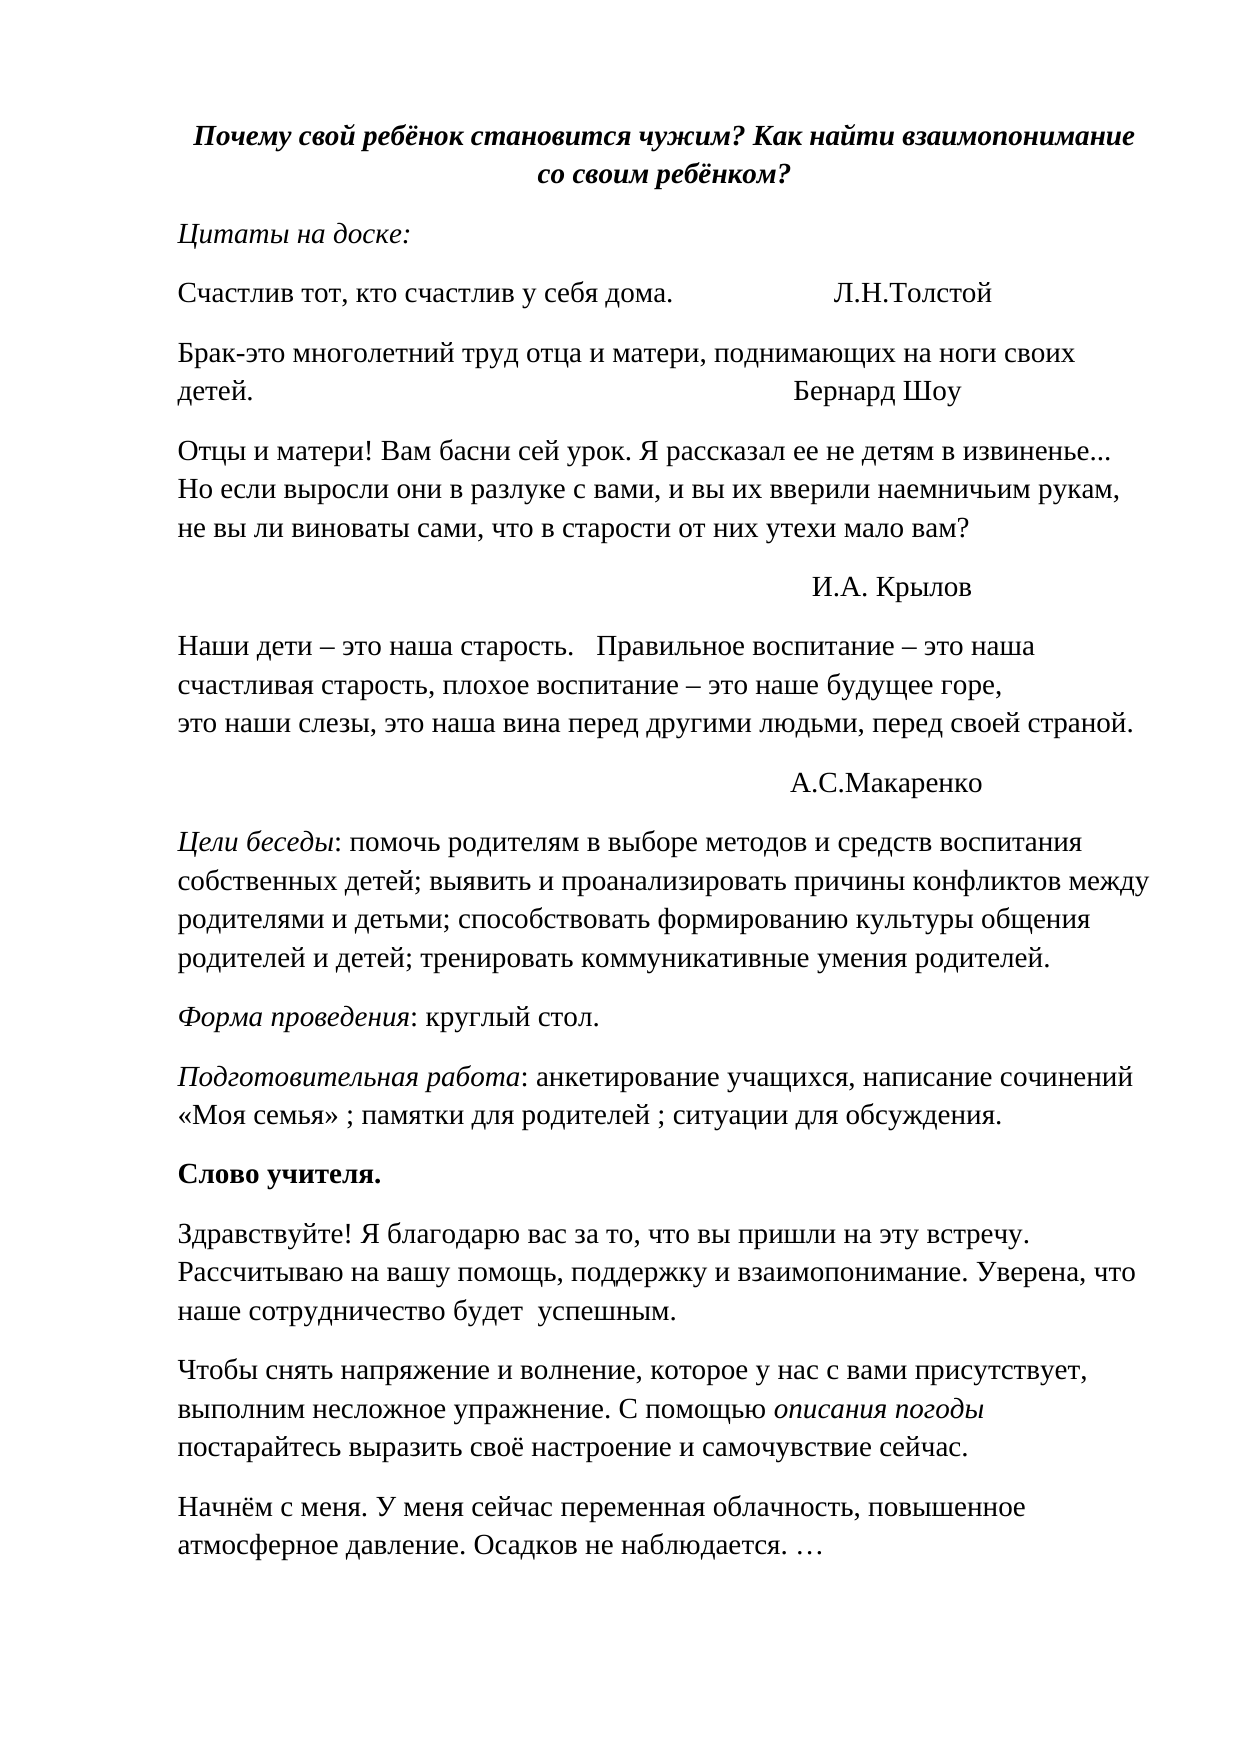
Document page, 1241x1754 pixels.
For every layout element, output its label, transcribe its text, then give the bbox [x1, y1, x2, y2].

text Счастлив тот, кто счастлив у себя дома. Л.Н.Толстой [177, 275, 1152, 309]
text Брак-это многолетний труд отца и матери, поднимающих на ноги своих детей. Бернард Шоу [177, 335, 1152, 407]
text Цели беседы: помочь родителям в выборе методов и средств воспитания собственных детей; выявить и проанализировать причины конфликтов между родителями и детьми; способствовать формированию культуры общения родителей и детей; тренировать коммуникативные умения родителей. [177, 824, 1152, 973]
text Форма проведения: круглый стол. [177, 999, 1152, 1033]
text Начнём с меня. У меня сейчас переменная облачность, повышенное атмосферное давление. Осадков не наблюдается. … [177, 1489, 1152, 1561]
text Почему свой ребёнок становится чужим? Как найти взаимопонимание со своим ребёнком? [177, 118, 1152, 190]
text А.С.Макаренко [177, 765, 1152, 798]
text Подготовительная работа: анкетирование учащихся, написание сочинений «Моя семья» ; памятки для родителей ; ситуации для обсуждения. [177, 1059, 1152, 1131]
text Слово учителя. [177, 1157, 1152, 1190]
text Наши дети – это наша старость. Правильное воспитание – это наша счастливая старость, плохое воспитание – это наше будущее горе, это наши слезы, это наша вина перед другими людьми, перед своей страной. [177, 628, 1152, 739]
text Чтобы снять напряжение и волнение, которое у нас с вами присутствует, выполним несложное упражнение. С помощью описания погоды постарайтесь выразить своё настроение и самочувствие сейчас. [177, 1352, 1152, 1463]
text И.А. Крылов [177, 569, 1152, 603]
text Отцы и матери! Вам басни сей урок. Я рассказал ее не детям в извиненье... Но если выросли они в разлуке с вами, и вы их вверили наемничьим рукам, не вы ли виноваты сами, что в старости от них утехи мало вам? [177, 433, 1152, 543]
text Здравствуйте! Я благодарю вас за то, что вы пришли на эту встречу. Рассчитываю на вашу помощь, поддержку и взаимопонимание. Уверена, что наше сотрудничество будет успешным. [177, 1216, 1152, 1327]
text Цитаты на доске: [177, 216, 1152, 249]
